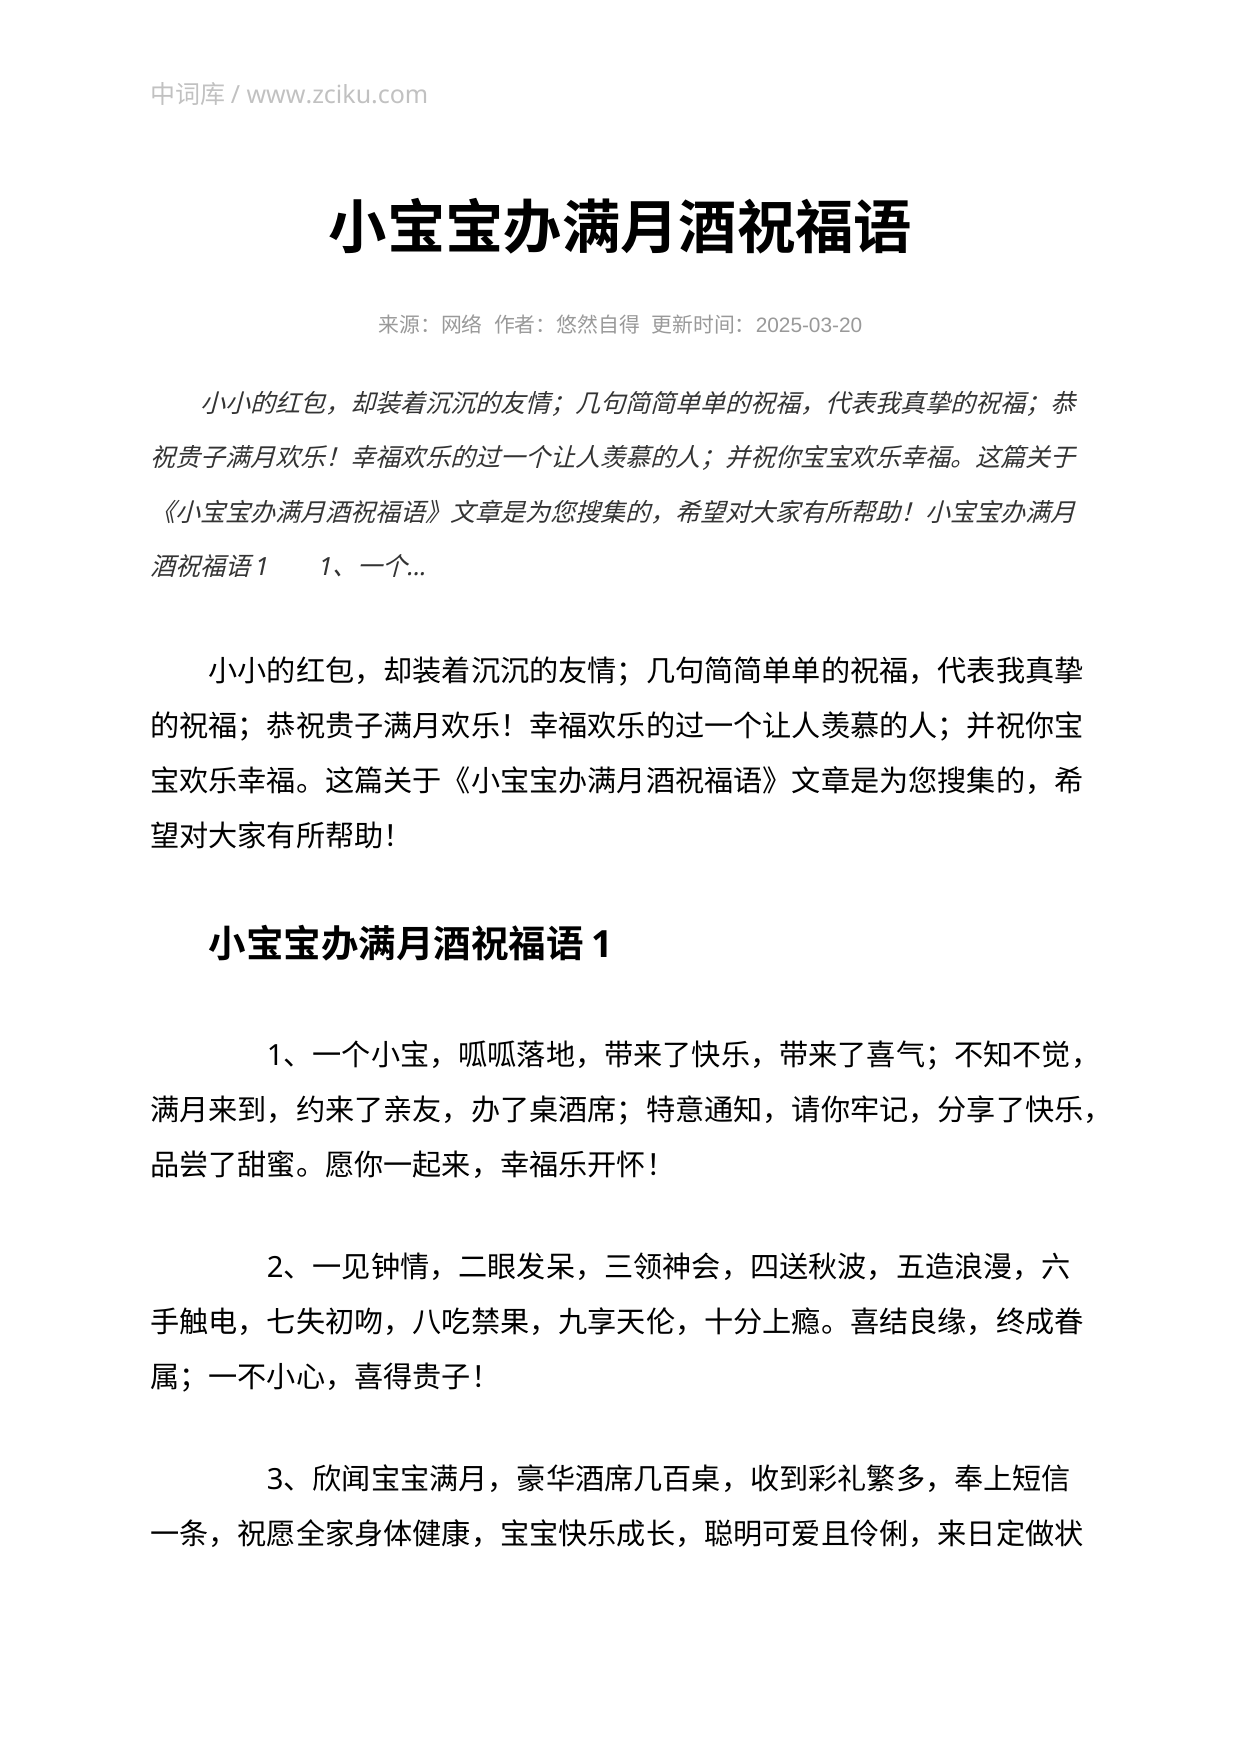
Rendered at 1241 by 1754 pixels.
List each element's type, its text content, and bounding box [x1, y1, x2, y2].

text 小小的红包，却装着沉沉的友情；几句简简单单的祝福，代表我真挚的祝福；恭祝贵子满月欢乐！幸福欢乐的过一个让人羡慕的人；并祝你宝宝欢乐幸福。这篇关于《小宝宝办满月酒祝福语》文章是为您搜集的，希望对大家有所帮助！ [150, 648, 1090, 855]
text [150, 1455, 1090, 1552]
text 小宝宝办满月酒祝福语1 [150, 914, 1090, 969]
text 2、一见钟情，二眼发呆，三领神会，四送秋波，五造浪漫，六手触电，七失初吻，八吃禁果，九享天伦，十分上瘾。喜结良缘，终成眷属；一不小心，喜得贵子！ [150, 1243, 1090, 1396]
text 小小的红包，却装着沉沉的友情；几句简简单单的祝福，代表我真挚的祝福；恭祝贵子满月欢乐！幸福欢乐的过一个让人羡慕的人；并祝你宝宝欢乐幸福。这篇关于《小宝宝办满月酒祝福语》文章是为您搜集的，希望对大家有所帮助！小宝宝办满月酒祝福语1 1、一个... [150, 383, 1090, 583]
subtitle 小宝宝办满月酒祝福语 [150, 181, 1090, 266]
text 来源：网络 作者：悠然自得 更新时间：2025-03-20 [150, 313, 1090, 337]
text 1、一个小宝，呱呱落地，带来了快乐，带来了喜气；不知不觉，满月来到，约来了亲友，办了桌酒席；特意通知，请你牢记，分享了快乐，品尝了甜蜜。愿你一起来，幸福乐开怀！ [150, 1032, 1090, 1184]
